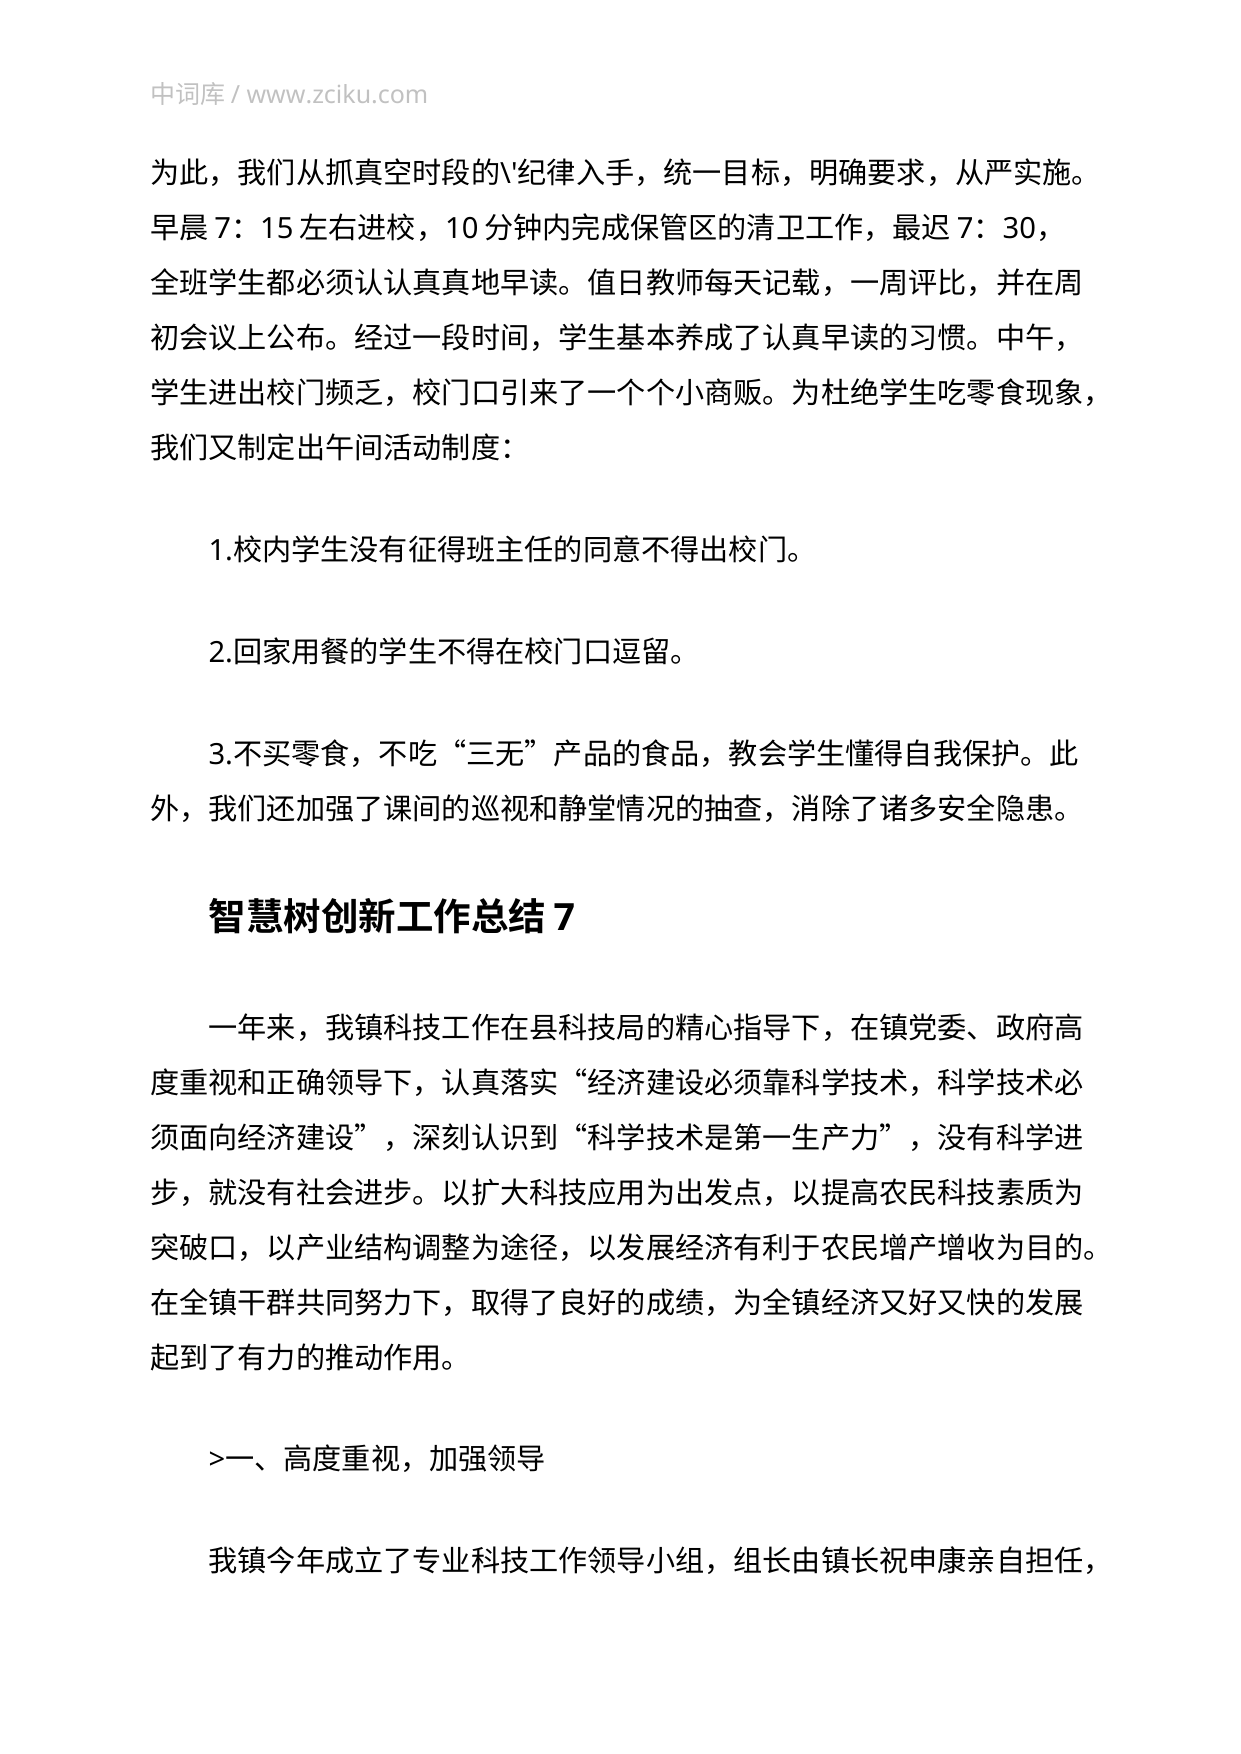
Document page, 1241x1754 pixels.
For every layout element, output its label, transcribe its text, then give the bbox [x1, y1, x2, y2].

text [150, 1538, 1090, 1580]
text 3.不买零食，不吃“三无”产品的食品，教会学生懂得自我保护。此外，我们还加强了课间的巡视和静堂情况的抽查，消除了诸多安全隐患。 [150, 730, 1090, 828]
text 智慧树创新工作总结7 [150, 887, 1090, 942]
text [150, 150, 1090, 467]
text 一年来，我镇科技工作在县科技局的精心指导下，在镇党委、政府高度重视和正确领导下，认真落实“经济建设必须靠科学技术，科学技术必须面向经济建设”，深刻认识到“科学技术是第一生产力”，没有科学进步，就没有社会进步。以扩大科技应用为出发点，以提高农民科技素质为突破口，以产业结构调整为途径，以发展经济有利于农民增产增收为目的。在全镇干群共同努力下，取得了良好的成绩，为全镇经济又好又快的发展起到了有力的推动作用。 [150, 1005, 1090, 1376]
text >一、高度重视，加强领导 [150, 1436, 1090, 1478]
text 2.回家用餐的学生不得在校门口逗留。 [150, 628, 1090, 671]
text 1.校内学生没有征得班主任的同意不得出校门。 [150, 526, 1090, 569]
